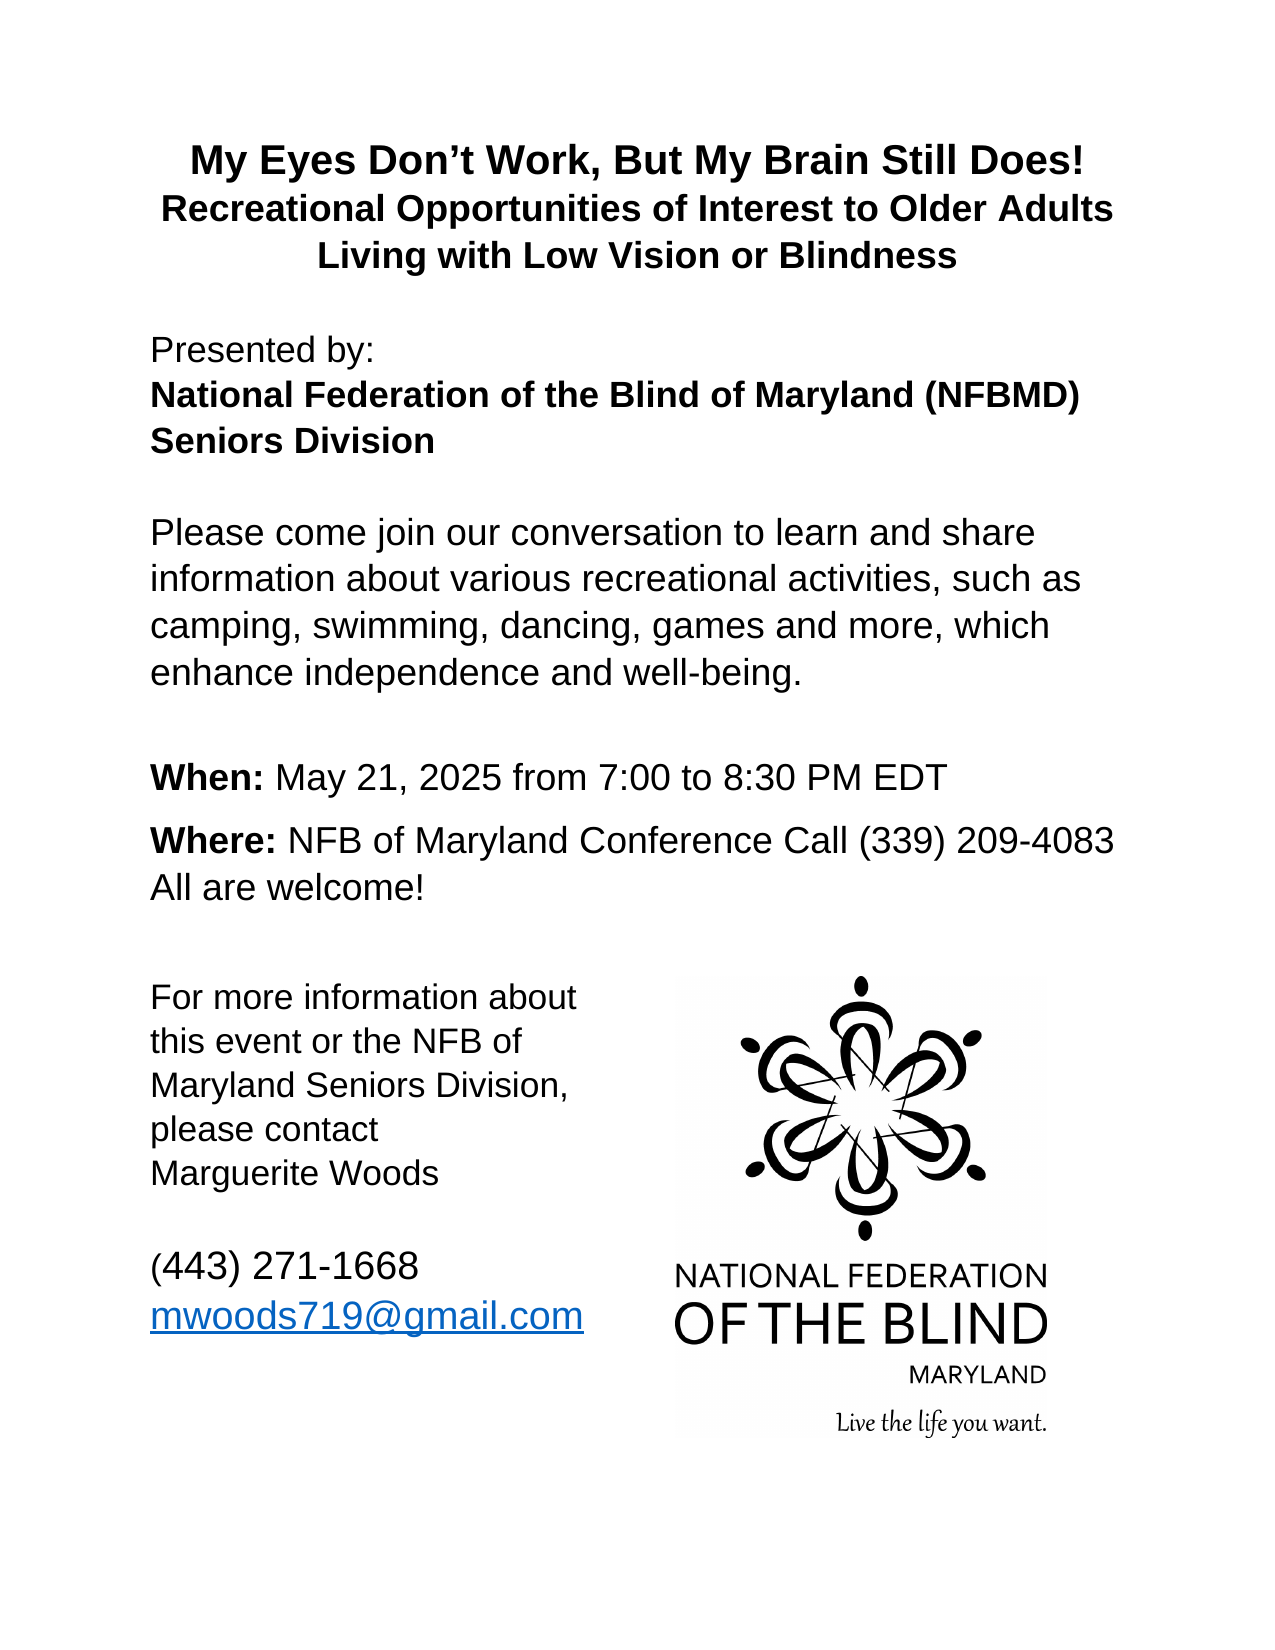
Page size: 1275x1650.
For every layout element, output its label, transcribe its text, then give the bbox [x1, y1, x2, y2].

text Presented by: National Federation of the Blind of Maryland (NFBMD) Seniors Division [150, 328, 1125, 491]
picture [675, 976, 1047, 1438]
text For more information about this event or the NFB of Maryland Seniors Division, please contact Marguerite Woods [150, 976, 600, 1193]
text (443) 271-1668 mwoods719@gmail.com [150, 1213, 600, 1337]
text My Eyes Don’t Work, But My Brain Still Does! Recreational Opportunities of Interest to Older Adults Living with Low Vision or Blindness [150, 135, 1125, 276]
text When: May 21, 2025 from 7:00 to 8:30 PM EDT [150, 755, 1125, 798]
text Please come join our conversation to learn and share information about various recreational activities, such as camping, swimming, dancing, games and more, which enhance independence and well-being. [150, 510, 1125, 693]
text Where: NFB of Maryland Conference Call (339) 209-4083 All are welcome! [150, 819, 1125, 908]
